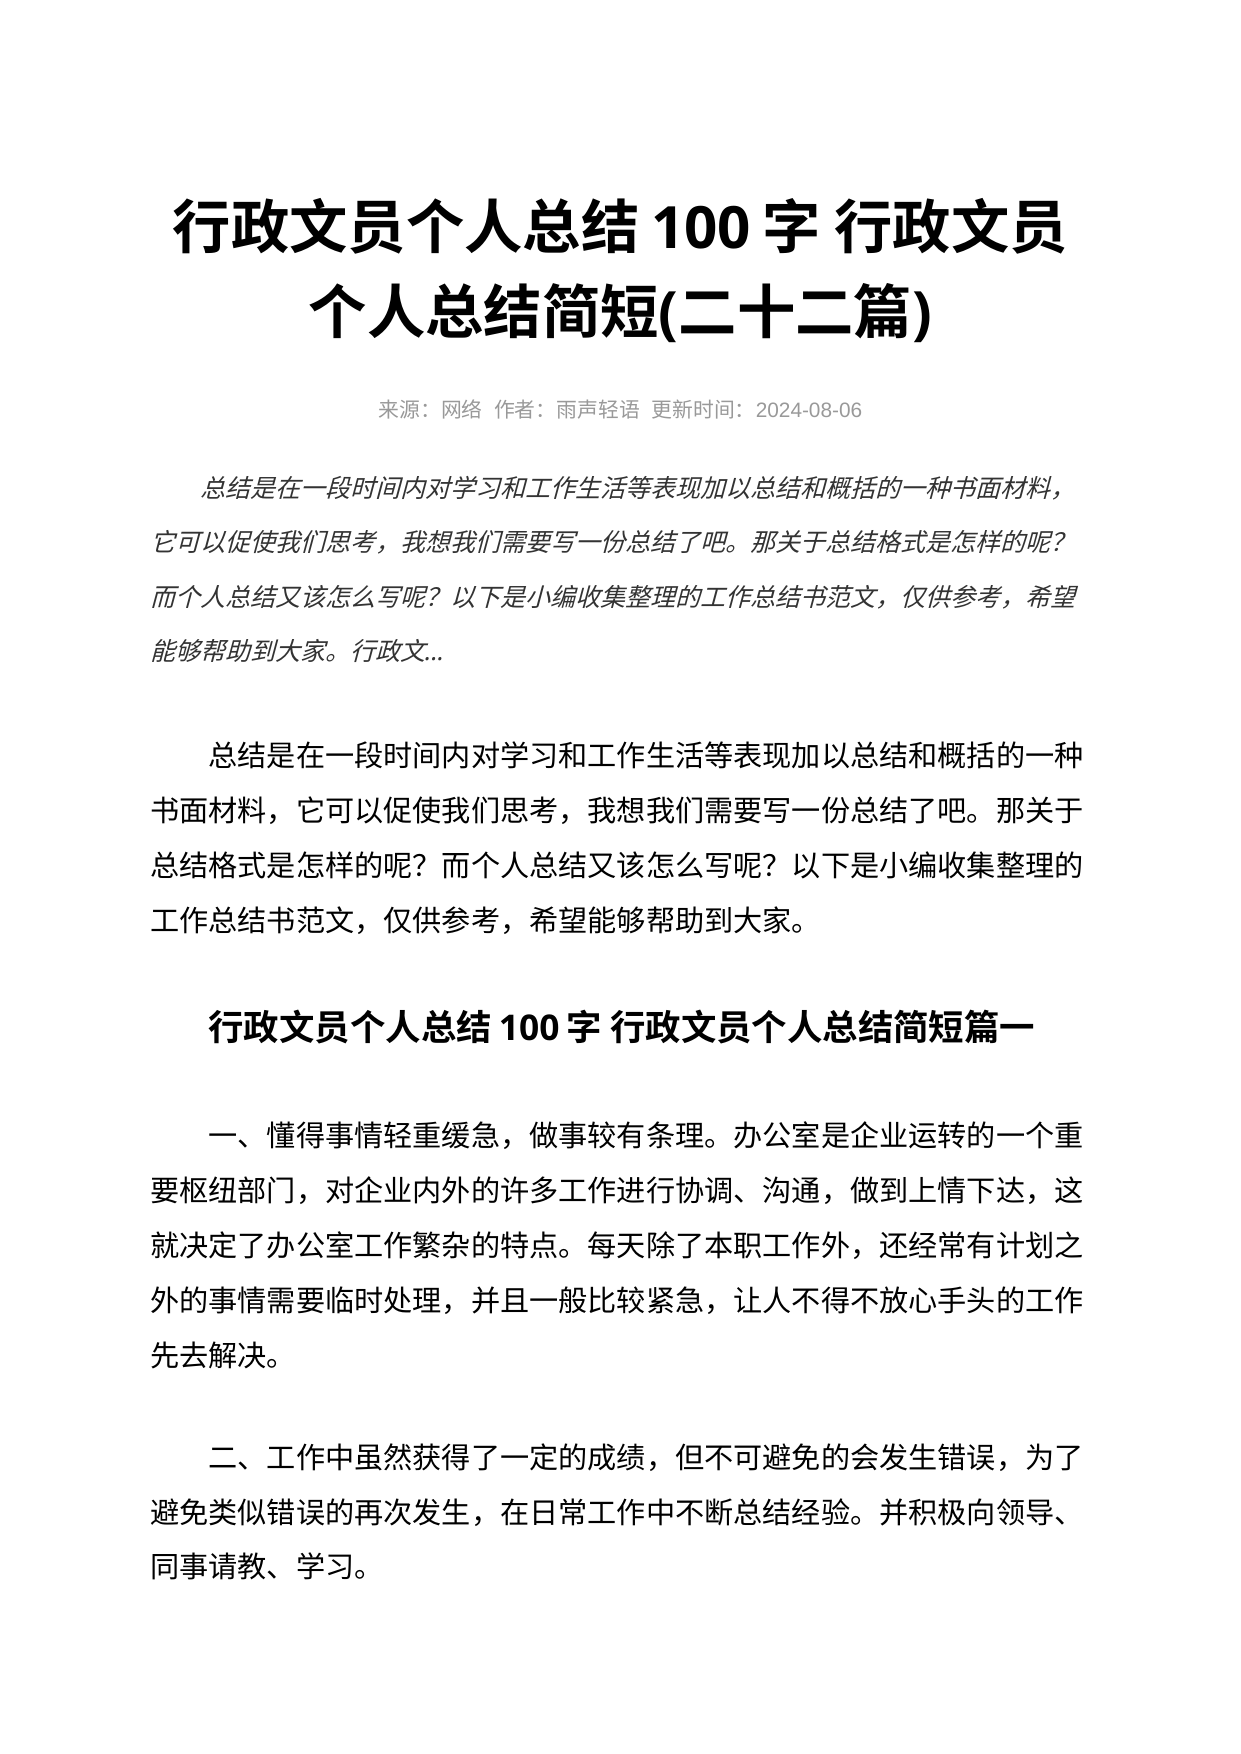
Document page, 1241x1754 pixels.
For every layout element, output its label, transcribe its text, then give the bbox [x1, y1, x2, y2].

subtitle 行政文员个人总结100字 行政文员个人总结简短(二十二篇) [150, 181, 1090, 351]
text 一、懂得事情轻重缓急，做事较有条理。办公室是企业运转的一个重要枢纽部门，对企业内外的许多工作进行协调、沟通，做到上情下达，这就决定了办公室工作繁杂的特点。每天除了本职工作外，还经常有计划之外的事情需要临时处理，并且一般比较紧急，让人不得不放心手头的工作先去解决。 [150, 1113, 1090, 1375]
text 来源：网络 作者：雨声轻语 更新时间：2024-08-06 [150, 398, 1090, 422]
text 总结是在一段时间内对学习和工作生活等表现加以总结和概括的一种书面材料，它可以促使我们思考，我想我们需要写一份总结了吧。那关于总结格式是怎样的呢？而个人总结又该怎么写呢？以下是小编收集整理的工作总结书范文，仅供参考，希望能够帮助到大家。行政文... [150, 468, 1090, 668]
text 二、工作中虽然获得了一定的成绩，但不可避免的会发生错误，为了避免类似错误的再次发生，在日常工作中不断总结经验。并积极向领导、同事请教、学习。 [150, 1434, 1090, 1586]
text 行政文员个人总结100字 行政文员个人总结简短篇一 [150, 999, 1090, 1051]
text 总结是在一段时间内对学习和工作生活等表现加以总结和概括的一种书面材料，它可以促使我们思考，我想我们需要写一份总结了吧。那关于总结格式是怎样的呢？而个人总结又该怎么写呢？以下是小编收集整理的工作总结书范文，仅供参考，希望能够帮助到大家。 [150, 733, 1090, 940]
